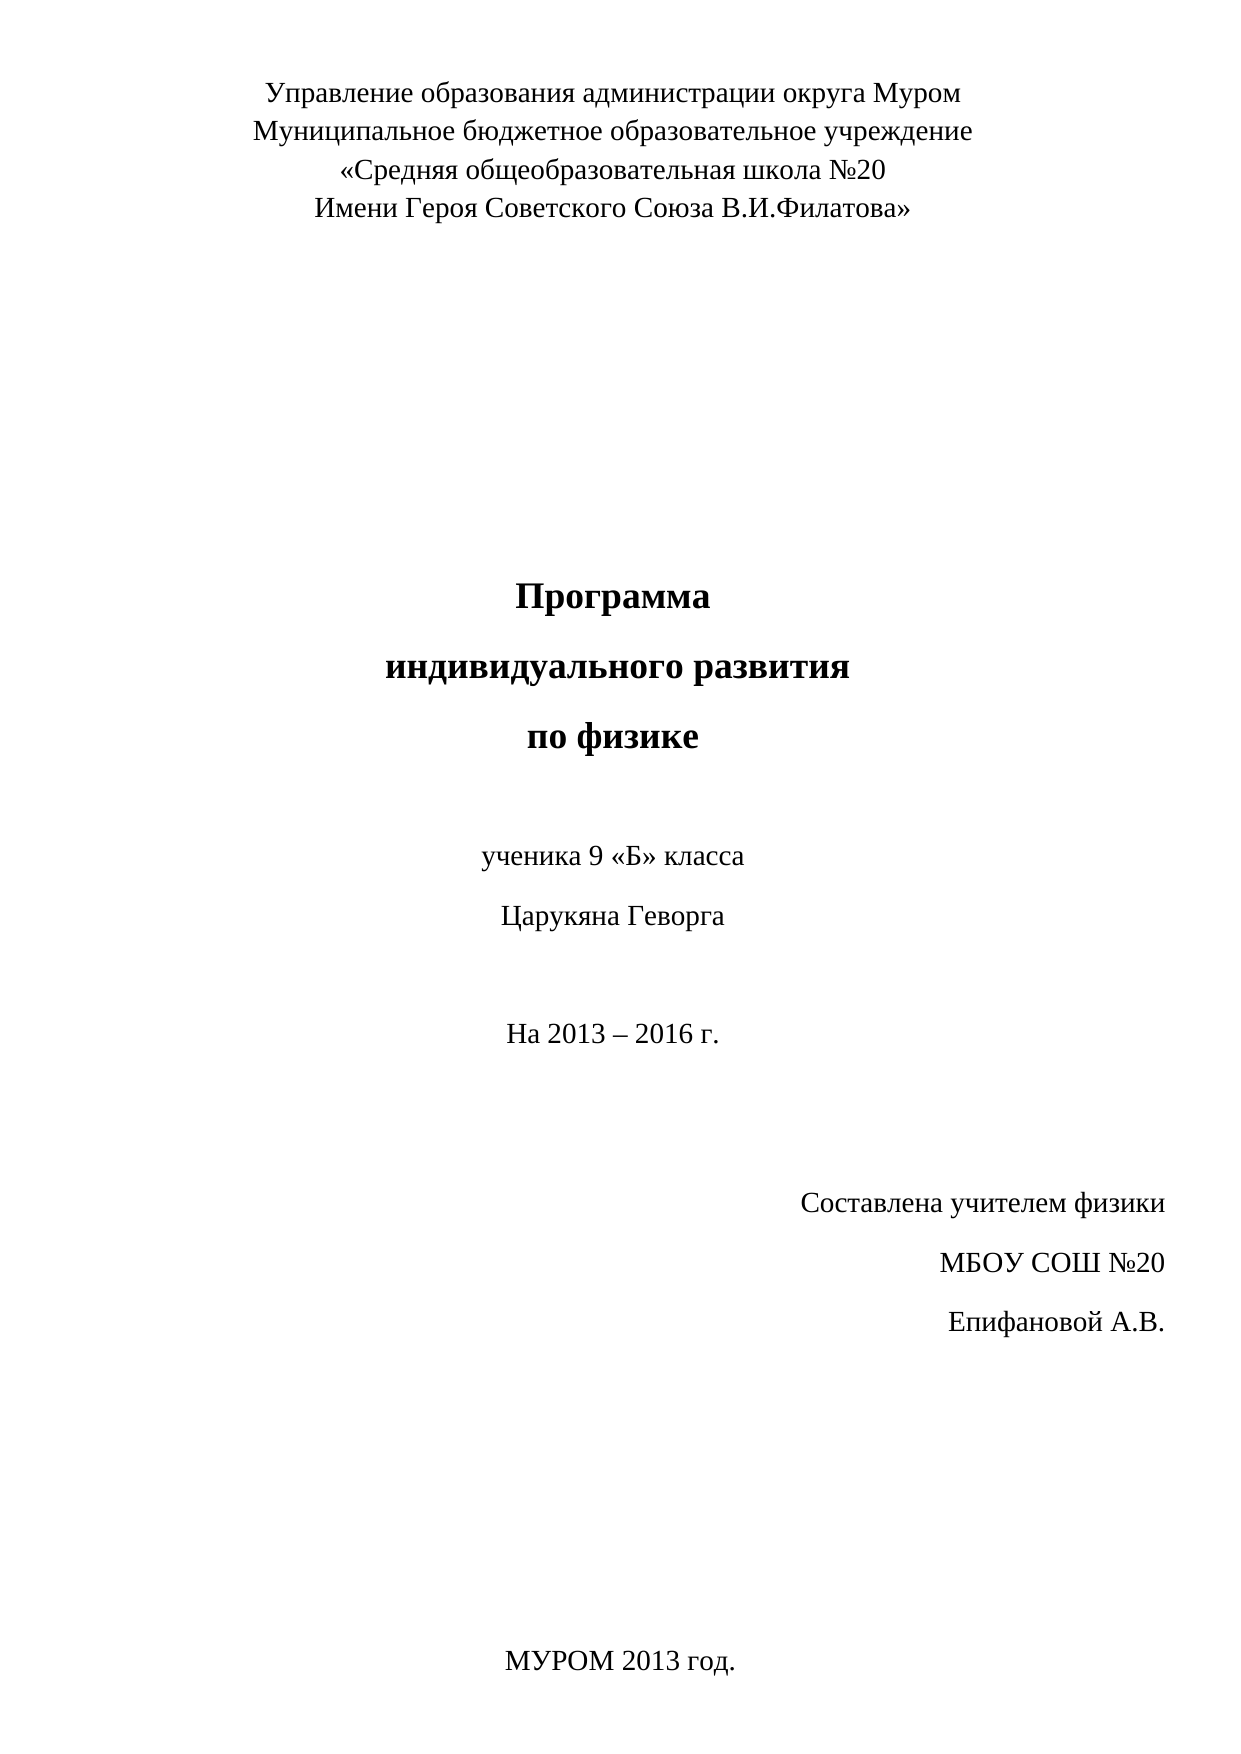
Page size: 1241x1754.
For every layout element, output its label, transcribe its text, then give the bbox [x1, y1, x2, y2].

text Составлена учителем физики [75, 1185, 1165, 1219]
text индивидуального развития [60, 643, 1165, 687]
text Программа [60, 573, 1165, 616]
text Управление образования администрации округа Муром Муниципальное бюджетное образовательное учреждение «Средняя общеобразовательная школа №20 Имени Героя Советского Союза В.И.Филатова» [60, 75, 1165, 224]
text Царукяна Геворга [60, 898, 1165, 931]
text На 2013 – 2016 г. [60, 1016, 1165, 1050]
text по физике [60, 714, 1165, 757]
text Епифановой А.В. [75, 1304, 1165, 1338]
text МБОУ СОШ №20 [75, 1245, 1165, 1278]
text МУРОМ 2013 год. [75, 1643, 1165, 1676]
text ученика 9 «Б» класса [60, 838, 1165, 872]
